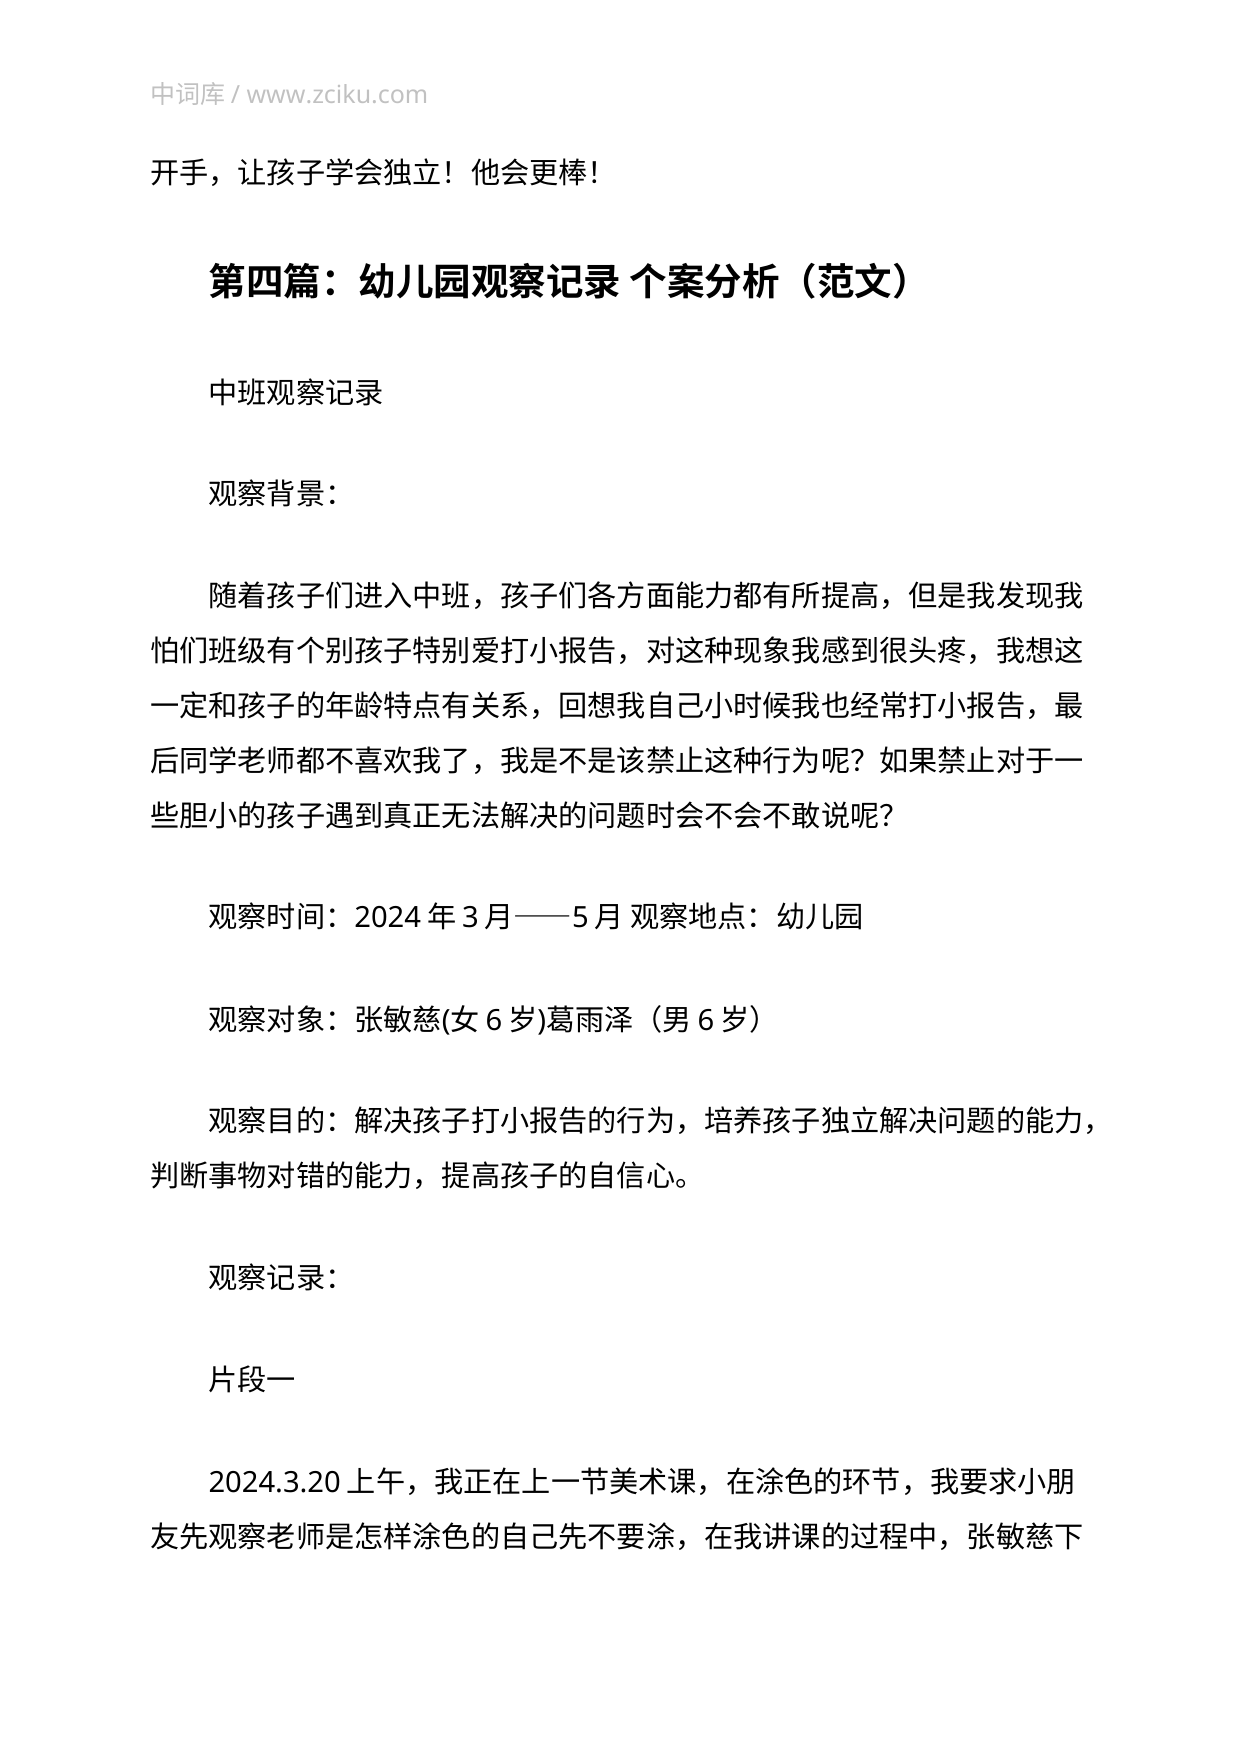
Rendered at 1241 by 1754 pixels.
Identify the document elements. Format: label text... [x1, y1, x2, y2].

text 观察记录： [150, 1255, 1090, 1297]
text 观察背景： [150, 471, 1090, 513]
text 观察时间：2024年3月——5月 观察地点：幼儿园 [150, 894, 1090, 936]
text 第四篇：幼儿园观察记录 个案分析（范文） [150, 252, 1090, 306]
text 随着孩子们进入中班，孩子们各方面能力都有所提高，但是我发现我怕们班级有个别孩子特别爱打小报告，对这种现象我感到很头疼，我想这一定和孩子的年龄特点有关系，回想我自己小时候我也经常打小报告，最后同学老师都不喜欢我了，我是不是该禁止这种行为呢？如果禁止对于一些胆小的孩子遇到真正无法解决的问题时会不会不敢说呢？ [150, 573, 1090, 834]
text 片段一 [150, 1356, 1090, 1399]
text 观察目的：解决孩子打小报告的行为，培养孩子独立解决问题的能力，判断事物对错的能力，提高孩子的自信心。 [150, 1098, 1090, 1195]
text 中班观察记录 [150, 369, 1090, 411]
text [150, 1458, 1090, 1556]
text 观察对象：张敏慈(女6岁)葛雨泽（男6岁） [150, 996, 1090, 1038]
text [150, 150, 1090, 192]
